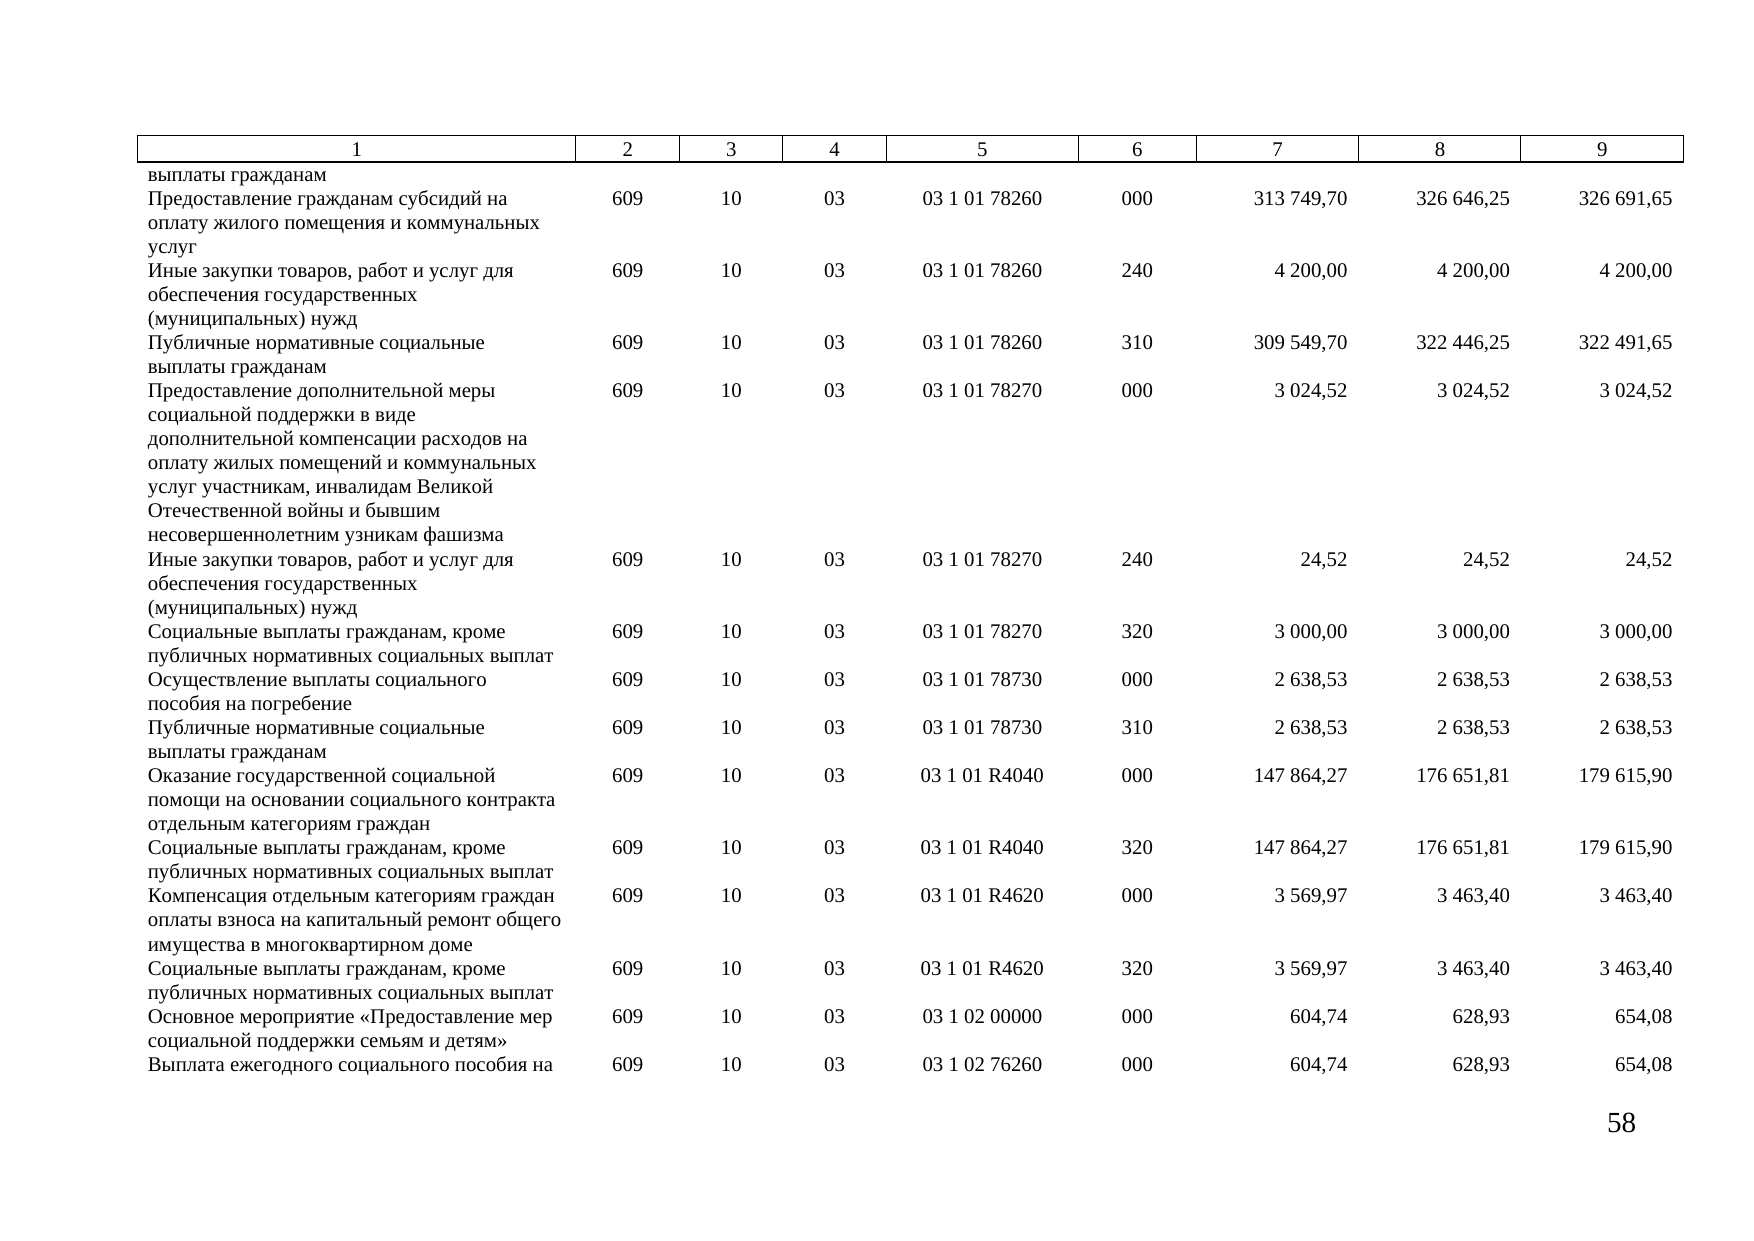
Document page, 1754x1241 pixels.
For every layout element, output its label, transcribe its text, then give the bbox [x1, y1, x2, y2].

table_header 3 [680, 136, 782, 161]
table_header 6 [1079, 136, 1196, 161]
table_header 2 [576, 136, 679, 161]
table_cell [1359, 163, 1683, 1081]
table_header 5 [887, 136, 1078, 161]
table_header 9 [1521, 136, 1683, 161]
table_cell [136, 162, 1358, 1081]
table_header 8 [1359, 136, 1520, 161]
table_header 7 [1197, 136, 1358, 161]
table_header 4 [783, 136, 886, 161]
table_header 1 [138, 136, 575, 161]
